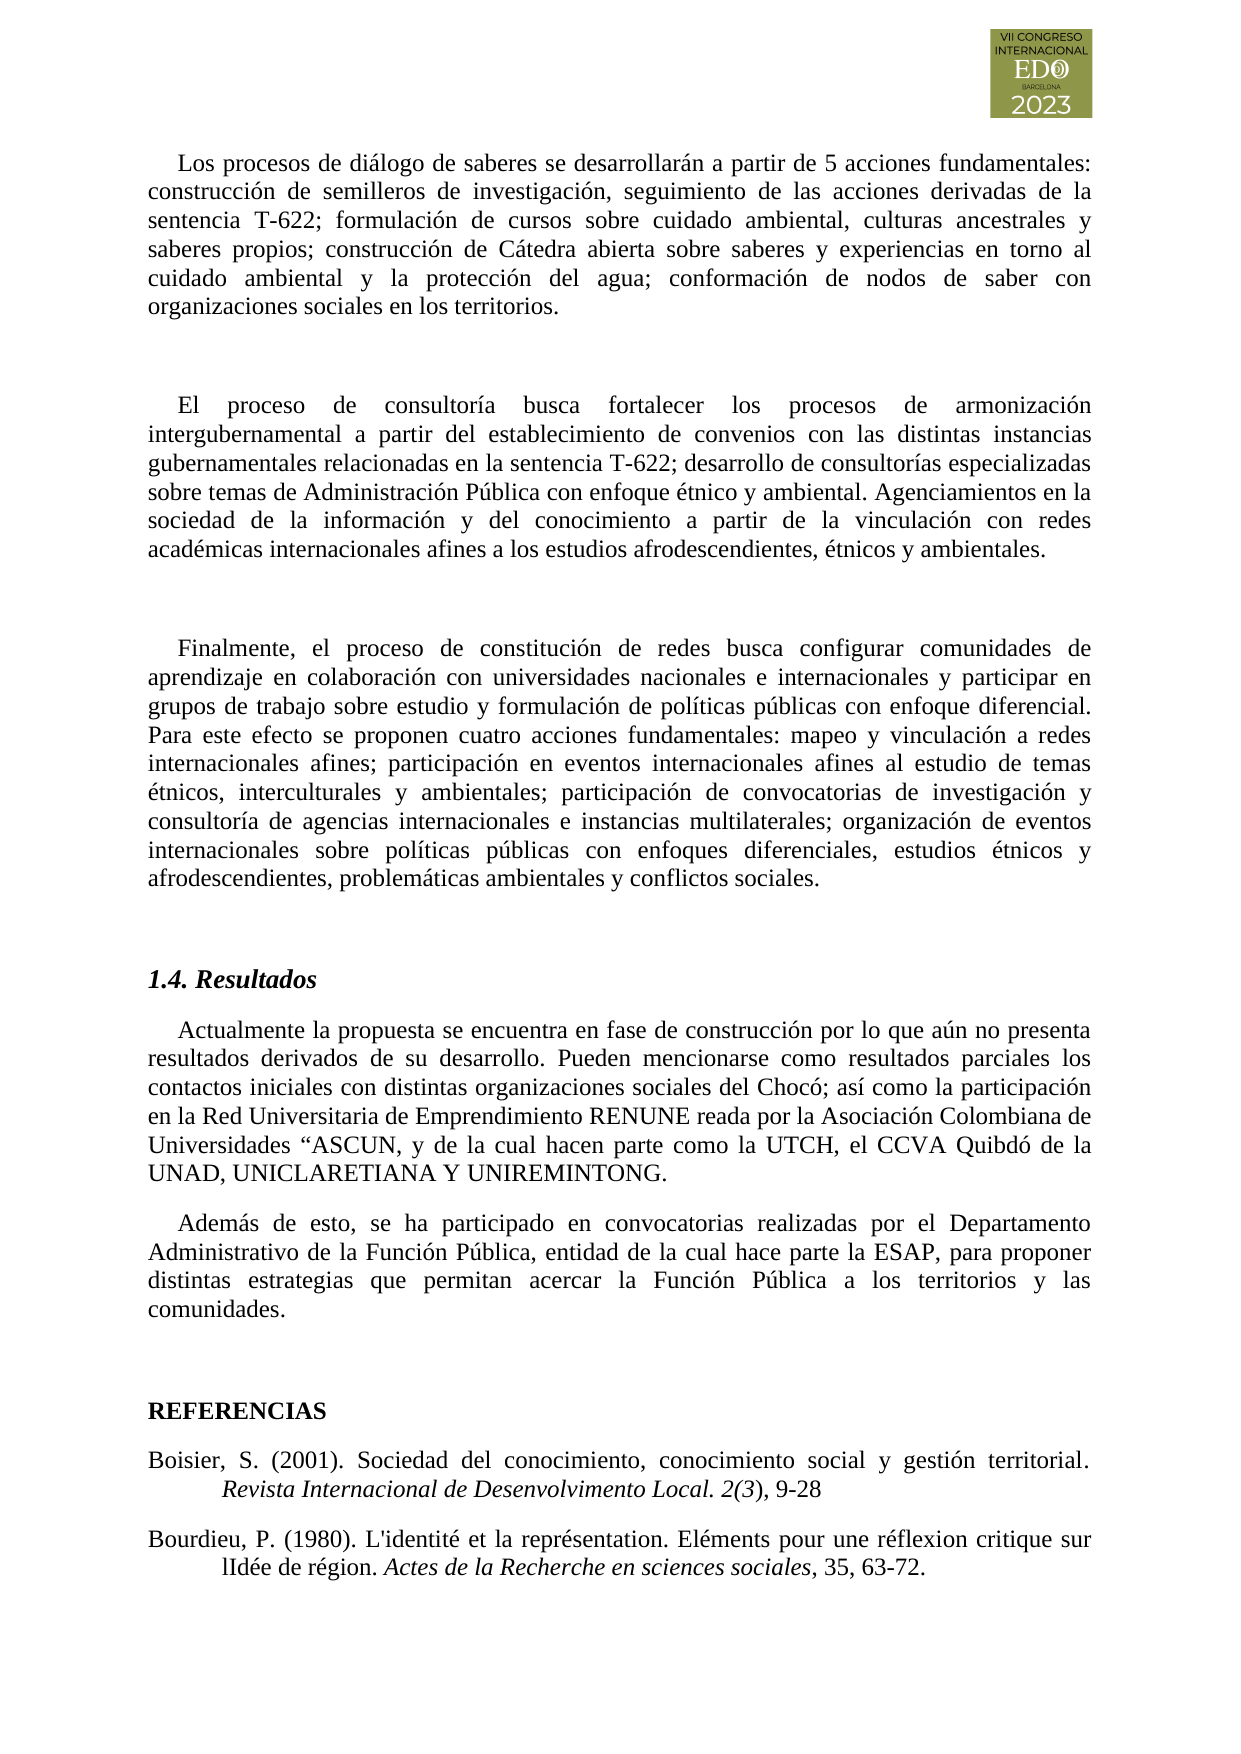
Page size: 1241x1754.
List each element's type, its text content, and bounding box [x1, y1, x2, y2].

text Además de esto, se ha participado en convocatorias realizadas por el Departamento Administrativo de la Función Pública, entidad de la cual hace parte la ESAP, para proponer distintas estrategias que permitan acercar la Función Pública a los territorios y las comunidades. [148, 1208, 1092, 1323]
text Finalmente, el proceso de constitución de redes busca configurar comunidades de aprendizaje en colaboración con universidades nacionales e internacionales y participar en grupos de trabajo sobre estudio y formulación de políticas públicas con enfoque diferencial. Para este efecto se proponen cuatro acciones fundamentales: mapeo y vinculación a redes internacionales afines; participación en eventos internacionales afines al estudio de temas étnicos, interculturales y ambientales; participación de convocatorias de investigación y consultoría de agencias internacionales e instancias multilaterales; organización de eventos internacionales sobre políticas públicas con enfoques diferenciales, estudios étnicos y afrodescendientes, problemáticas ambientales y conflictos sociales. [148, 633, 1092, 892]
text Actualmente la propuesta se encuentra en fase de construcción por lo que aún no presenta resultados derivados de su desarrollo. Pueden mencionarse como resultados parciales los contactos iniciales con distintas organizaciones sociales del Chocó; así como la participación en la Red Universitaria de Emprendimiento RENUNE reada por la Asociación Colombiana de Universidades “ASCUN, y de la cual hacen parte como la UTCH, el CCVA Quibdó de la UNAD, UNICLARETIANA Y UNIREMINTONG. [148, 1015, 1092, 1187]
text REFERENCIAS [148, 1396, 1092, 1424]
text Boisier, S. (2001). Sociedad del conocimiento, conocimiento social y gestión territorial. Revista Internacional de Desenvolvimento Local. 2(3), 9-28 [148, 1445, 1092, 1503]
picture [990, 29, 1093, 118]
text Los procesos de diálogo de saberes se desarrollarán a partir de 5 acciones fundamentales: construcción de semilleros de investigación, seguimiento de las acciones derivadas de la sentencia T-622; formulación de cursos sobre cuidado ambiental, culturas ancestrales y saberes propios; construcción de Cátedra abierta sobre saberes y experiencias en torno al cuidado ambiental y la protección del agua; conformación de nodos de saber con organizaciones sociales en los territorios. [148, 148, 1092, 320]
text El proceso de consultoría busca fortalecer los procesos de armonización intergubernamental a partir del establecimiento de convenios con las distintas instancias gubernamentales relacionadas en la sentencia T-622; desarrollo de consultorías especializadas sobre temas de Administración Pública con enfoque étnico y ambiental. Agenciamientos en la sociedad de la información y del conocimiento a partir de la vinculación con redes académicas internacionales afines a los estudios afrodescendientes, étnicos y ambientales. [148, 391, 1092, 563]
text 1.4. Resultados [148, 963, 1092, 994]
text Bourdieu, P. (1980). L'identité et la représentation. Eléments pour une réflexion critique sur lIdée de région. Actes de la Recherche en sciences sociales, 35, 63-72. [148, 1524, 1092, 1581]
